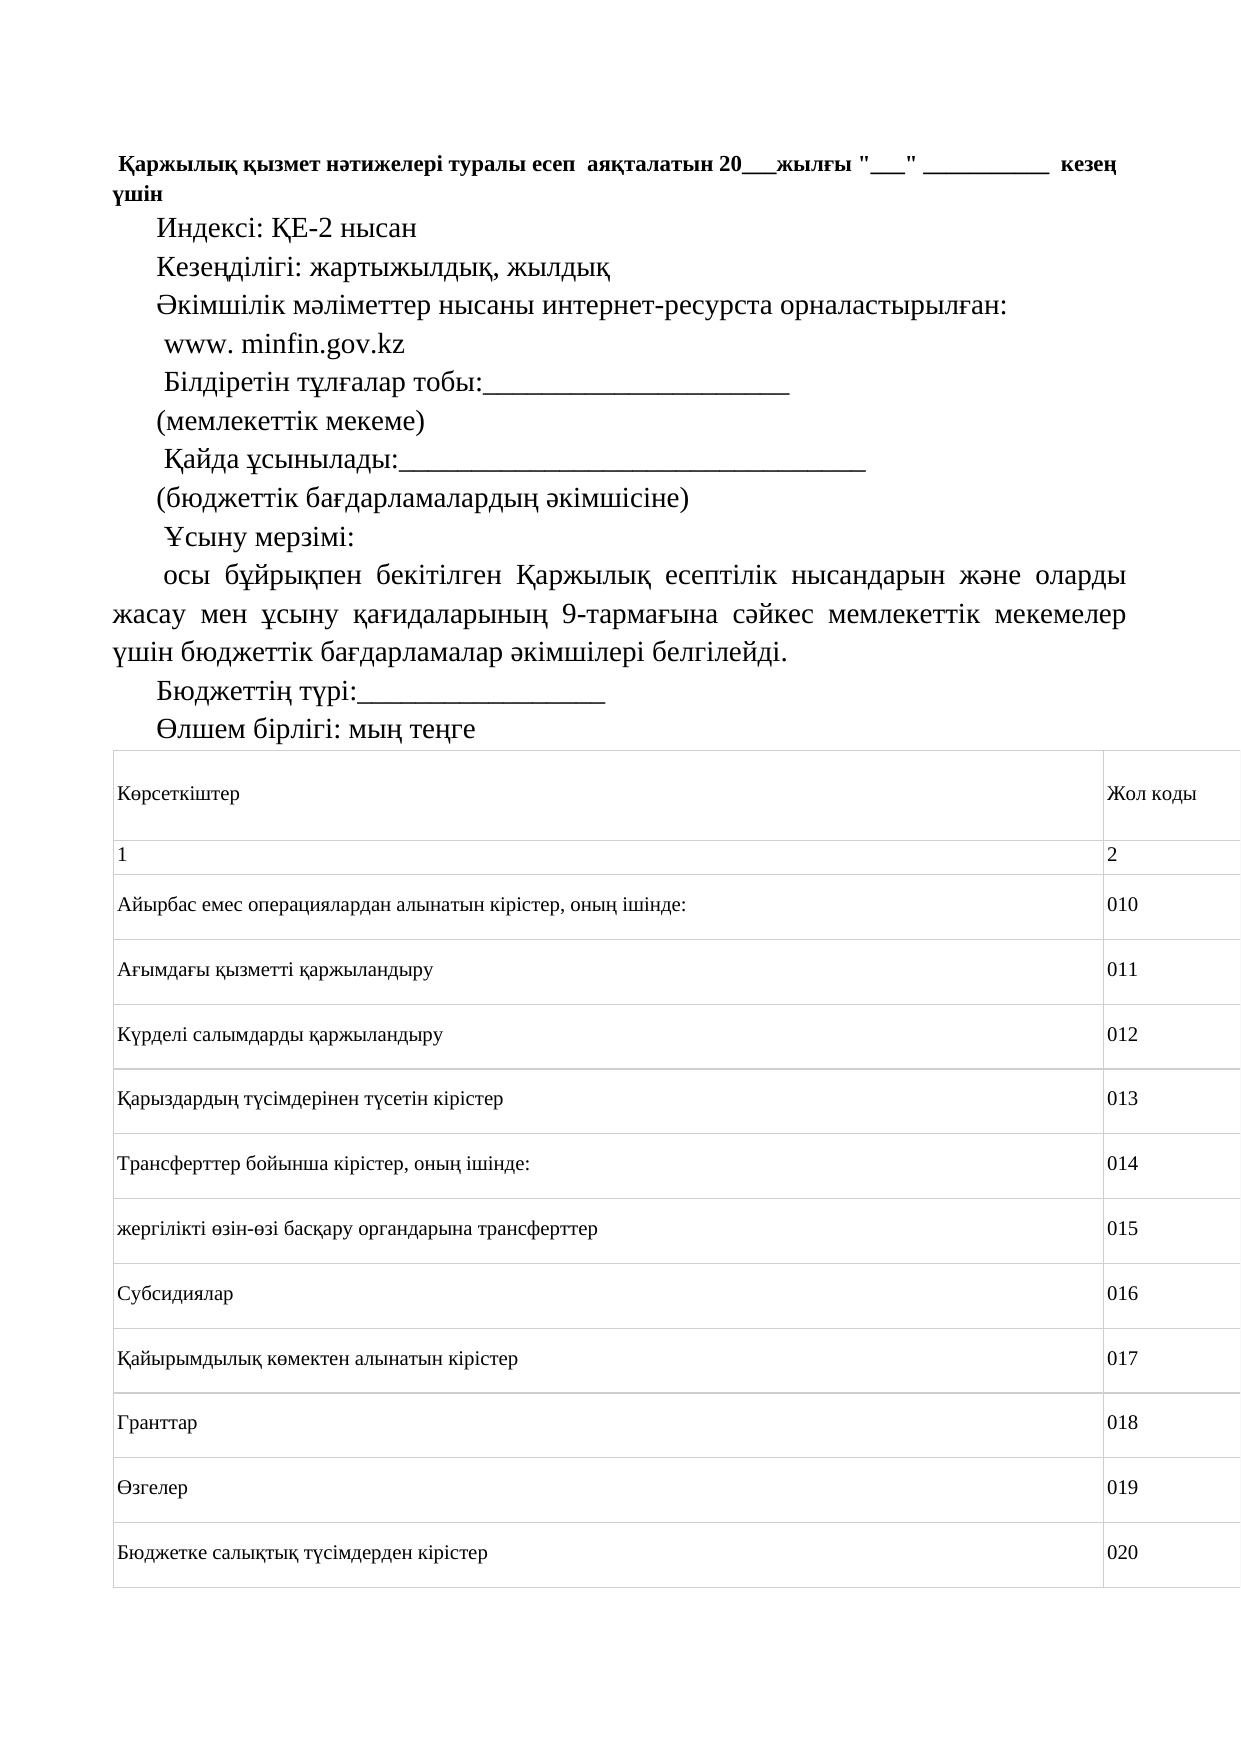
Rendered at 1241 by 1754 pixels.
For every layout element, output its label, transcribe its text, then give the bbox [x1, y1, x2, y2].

text Кезеңділігі: жартыжылдық, жылдық [112, 249, 1128, 282]
table_cell 011 [1104, 940, 1240, 1003]
text Индексі: ҚЕ-2 нысан [112, 210, 1128, 244]
text Өлшем бірлігі: мың теңге [112, 711, 1128, 745]
table_cell 012 [1104, 1005, 1240, 1068]
text Қаржылық қызмет нәтижелері туралы есеп аяқталатын 20___жылғы "___" ___________ кезең үшін [112, 150, 1128, 207]
table_cell 014 [1104, 1134, 1240, 1198]
table_cell Өзгелер [114, 1458, 1103, 1522]
table_cell 013 [1104, 1070, 1240, 1133]
table_cell Ағымдағы қызметті қаржыландыру [114, 940, 1103, 1003]
table_cell 018 [1104, 1394, 1240, 1457]
text Білдіретін тұлғалар тобы:_____________________ [112, 364, 1128, 398]
table_cell Субсидиялар [114, 1264, 1103, 1327]
table_cell 015 [1104, 1199, 1240, 1263]
table_cell Трансферттер бойынша кірістер, оның ішінде: [114, 1134, 1103, 1198]
text Ұсыну мерзімі: [112, 519, 1128, 552]
table_cell 010 [1104, 875, 1240, 939]
table_cell 019 [1104, 1458, 1240, 1522]
table_cell 017 [1104, 1329, 1240, 1392]
table_cell Гранттар [114, 1394, 1103, 1457]
text (бюджеттік бағдарламалардың әкімшісіне) [112, 480, 1128, 514]
text (мемлекеттік мекеме) [112, 403, 1128, 437]
text осы бұйрықпен бекітілген Қаржылық есептілік нысандарын және оларды жасау мен ұсыну қағидаларының 9-тармағына сәйкес мемлекеттік мекемелер үшін бюджеттік бағдарламалар әкімшілері белгілейді. [112, 557, 1128, 668]
table_cell жергілікті өзін-өзі басқару органдарына трансферттер [114, 1199, 1103, 1263]
text www. mіnfіn.gov.kz [112, 326, 1128, 359]
table_cell Күрделі салымдарды қаржыландыру [114, 1005, 1103, 1068]
table_cell 020 [1104, 1523, 1240, 1587]
table_cell Қарыздардың түсімдерінен түсетін кірістер [114, 1070, 1103, 1133]
text Бюджеттің түрі:_________________ [112, 673, 1128, 706]
table_cell Бюджетке салықтық түсімдерден кірістер [114, 1523, 1103, 1587]
table_header Көрсеткіштер [114, 751, 1103, 839]
table_cell Айырбас емес операциялардан алынатын кірістер, оның ішінде: [114, 875, 1103, 939]
table_header Жол коды [1104, 751, 1240, 839]
text Әкімшілік мәліметтер нысаны интернет-ресурста орналастырылған: [112, 287, 1128, 321]
table_cell 1 [114, 841, 1103, 874]
table_cell 2 [1104, 841, 1240, 874]
table_cell Қайырымдылық көмектен алынатын кірістер [114, 1329, 1103, 1392]
table_cell 016 [1104, 1264, 1240, 1327]
text Қайда ұсынылады:________________________________ [112, 442, 1128, 475]
